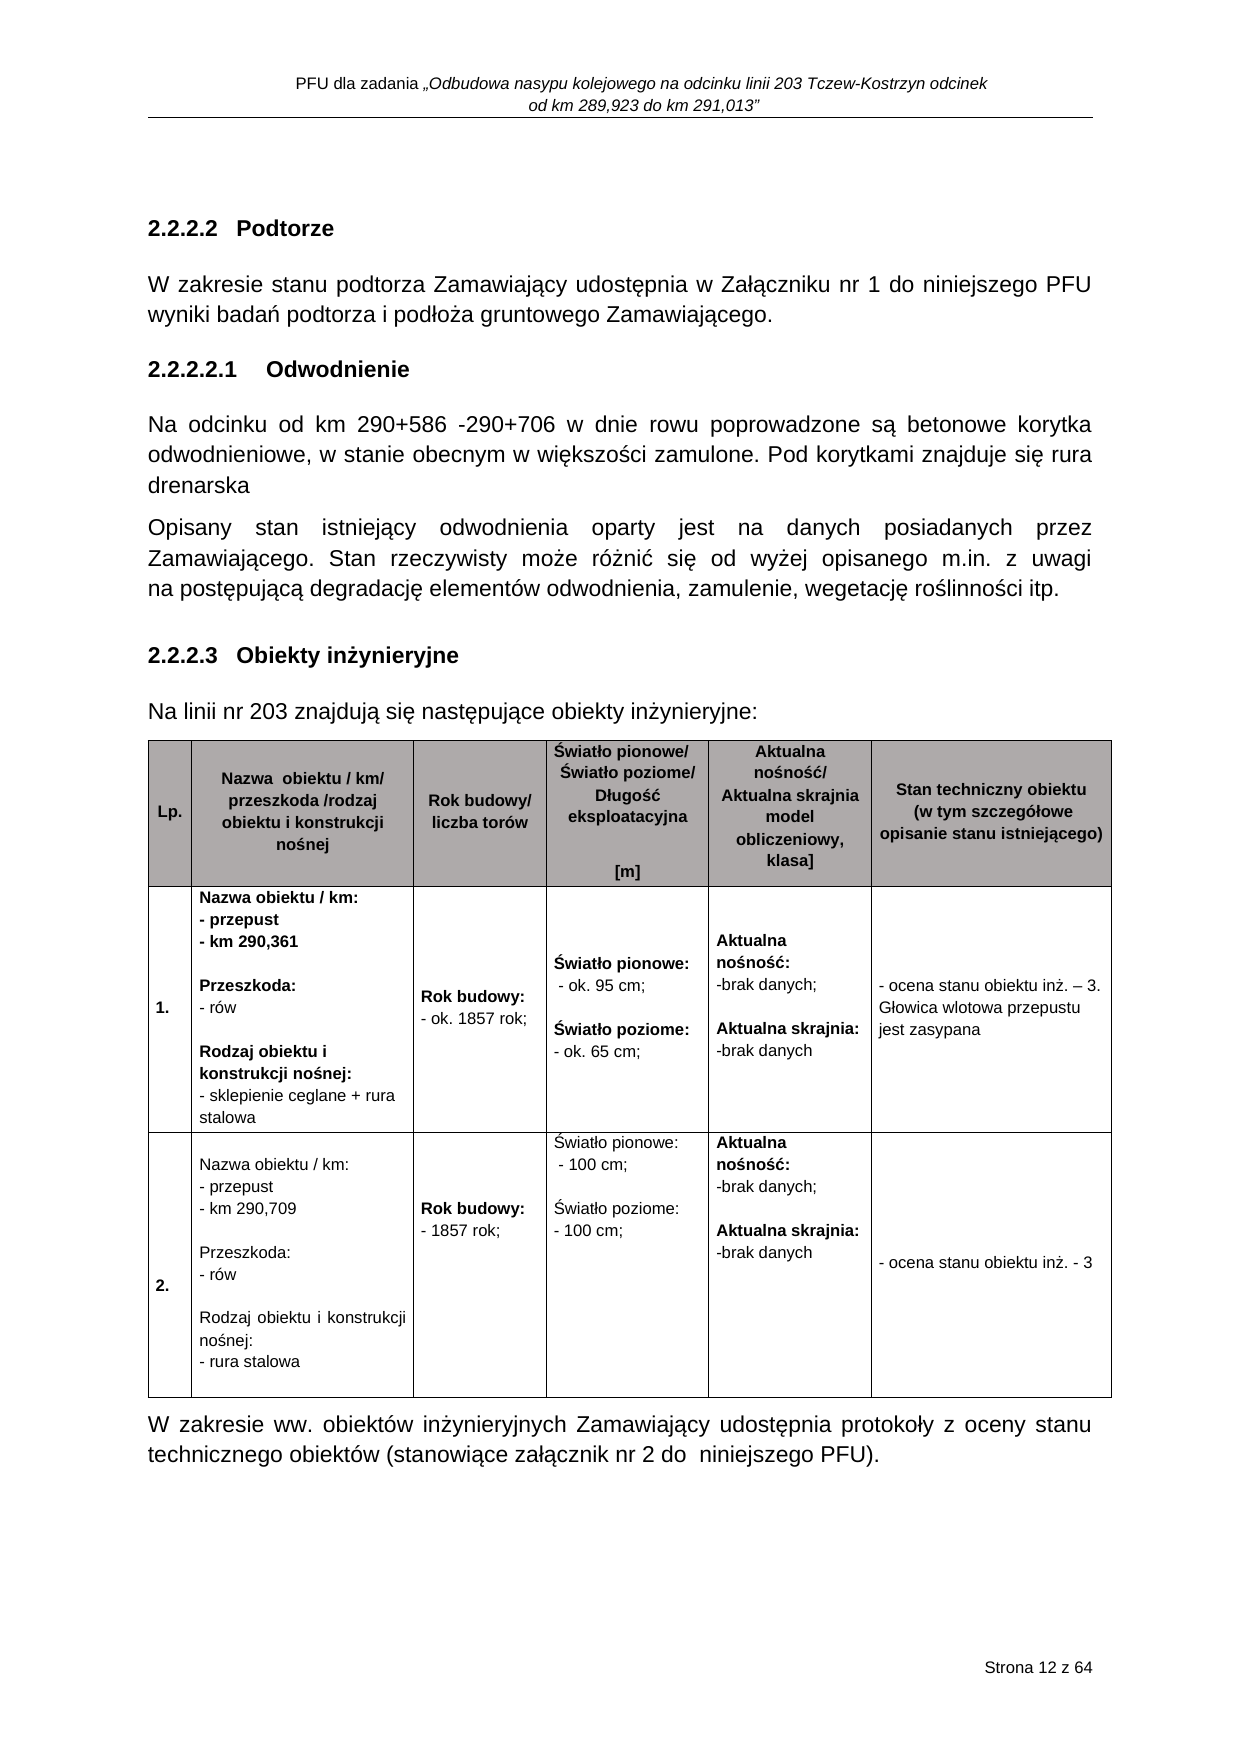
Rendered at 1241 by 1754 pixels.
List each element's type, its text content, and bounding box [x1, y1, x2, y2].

table_cell - ocena stanu obiektu inż. – 3. Głowica wlotowa przepustu jest zasypana [872, 887, 1111, 1132]
table_cell Aktualna nośność: -brak danych; Aktualna skrajnia: -brak danych [709, 1133, 871, 1397]
table_cell Rok budowy: - ok. 1857 rok; [414, 887, 546, 1132]
table_cell 2. [149, 1133, 191, 1397]
table_header Lp. [149, 741, 191, 886]
table_cell Nazwa obiektu / km: - przepust - km 290,361 Przeszkoda: - rów Rodzaj obiektu i konstrukcji nośnej: - sklepienie ceglane + rura stalowa [192, 887, 413, 1132]
table_cell Światło pionowe: - ok. 95 cm; Światło poziome: - ok. 65 cm; [547, 887, 708, 1132]
table_cell 1. [149, 887, 191, 1132]
table_cell Aktualna nośność: -brak danych; Aktualna skrajnia: -brak danych [709, 887, 871, 1132]
table_cell Rok budowy: - 1857 rok; [414, 1133, 546, 1397]
text W zakresie stanu podtorza Zamawiający udostępnia w Załączniku nr 1 do niniejszego PFU wyniki badań podtorza i podłoża gruntowego Zamawiającego. [148, 271, 1093, 327]
subtitle Obiekty inżynieryjne [148, 642, 1093, 669]
text W zakresie ww. obiektów inżynieryjnych Zamawiający udostępnia protokoły z oceny stanu technicznego obiektów (stanowiące załącznik nr 2 do niniejszego PFU). [148, 1411, 1093, 1467]
table_header Rok budowy/ liczba torów [414, 741, 546, 886]
table_cell Nazwa obiektu / km: - przepust - km 290,709 Przeszkoda: - rów Rodzaj obiektu i konstrukcji nośnej: - rura stalowa [192, 1133, 413, 1397]
table_header Światło pionowe/ Światło poziome/ Długość eksploatacyjna [m] [547, 741, 708, 886]
table_header Nazwa obiektu / km/ przeszkoda /rodzaj obiektu i konstrukcji nośnej [192, 741, 413, 886]
table_cell - ocena stanu obiektu inż. - 3 [872, 1133, 1111, 1397]
table_cell Światło pionowe: - 100 cm; Światło poziome: - 100 cm; [547, 1133, 708, 1397]
subtitle Podtorze [148, 215, 1093, 242]
table_header Stan techniczny obiektu (w tym szczegółowe opisanie stanu istniejącego) [872, 741, 1111, 886]
text Na odcinku od km 290+586 -290+706 w dnie rowu poprowadzone są betonowe korytka odwodnieniowe, w stanie obecnym w większości zamulone. Pod korytkami znajduje się rura drenarska [148, 411, 1093, 498]
text Na linii nr 203 znajdują się następujące obiekty inżynieryjne: [148, 698, 1093, 724]
subtitle Odwodnienie [148, 356, 1093, 382]
text Opisany stan istniejący odwodnienia oparty jest na danych posiadanych przez Zamawiającego. Stan rzeczywisty może różnić się od wyżej opisanego m.in. z uwagi na postępującą degradację elementów odwodnienia, zamulenie, wegetację roślinności itp. [148, 514, 1093, 601]
table_header Aktualna nośność/ Aktualna skrajnia model obliczeniowy, klasa] [709, 741, 871, 886]
